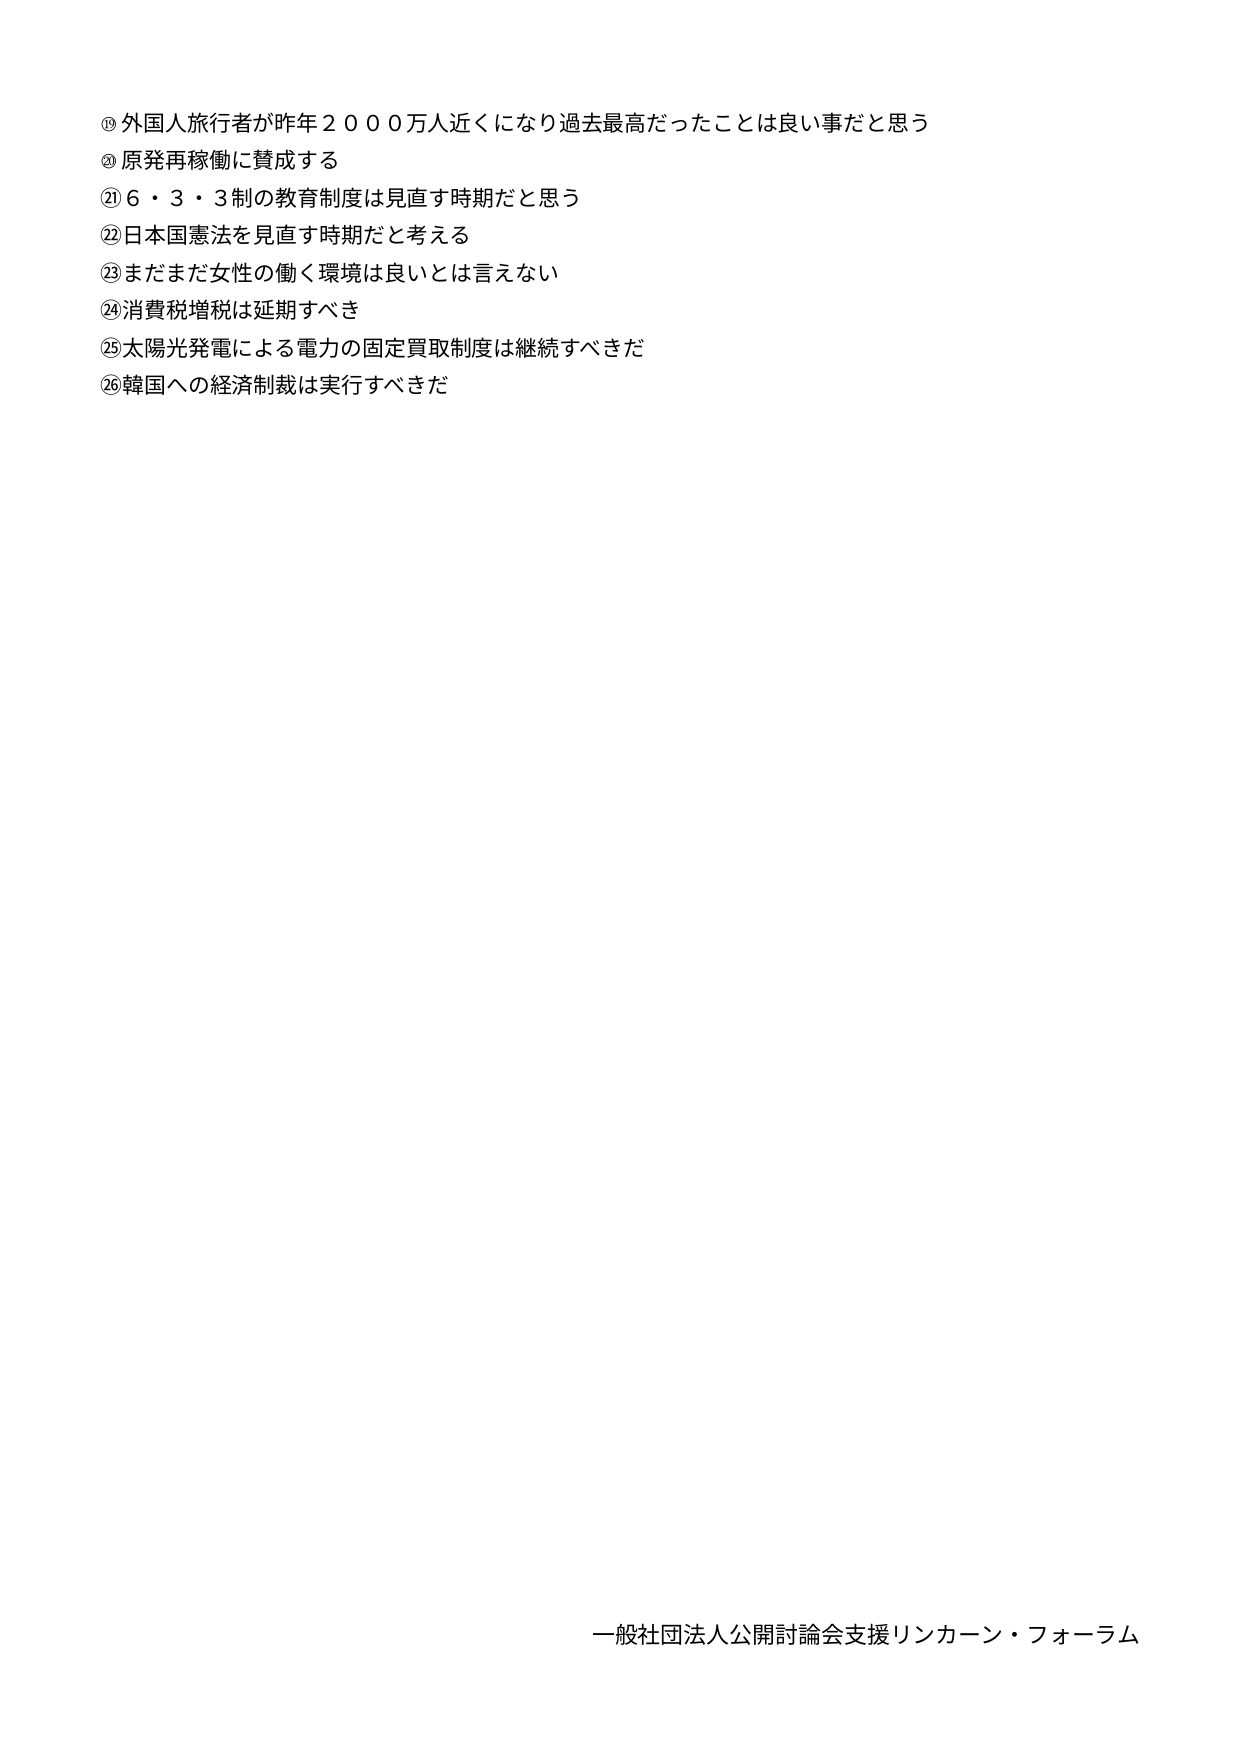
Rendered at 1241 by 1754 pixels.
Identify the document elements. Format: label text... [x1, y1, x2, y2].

text ㉕太陽光発電による電力の固定買取制度は継続すべきだ [100, 328, 1140, 366]
text ⑳原発再稼働に賛成する [100, 141, 1140, 178]
text ㉓まだまだ女性の働く環境は良いとは言えない [100, 253, 1140, 291]
text ㉒日本国憲法を見直す時期だと考える [100, 216, 1140, 253]
text ㉔消費税増税は延期すべき [100, 291, 1140, 328]
text ㉖韓国への経済制裁は実行すべきだ [100, 366, 1140, 403]
text ㉑６・３・３制の教育制度は見直す時期だと思う [100, 178, 1140, 216]
text ⑲外国人旅行者が昨年２０００万人近くになり過去最高だったことは良い事だと思う [100, 103, 1140, 141]
